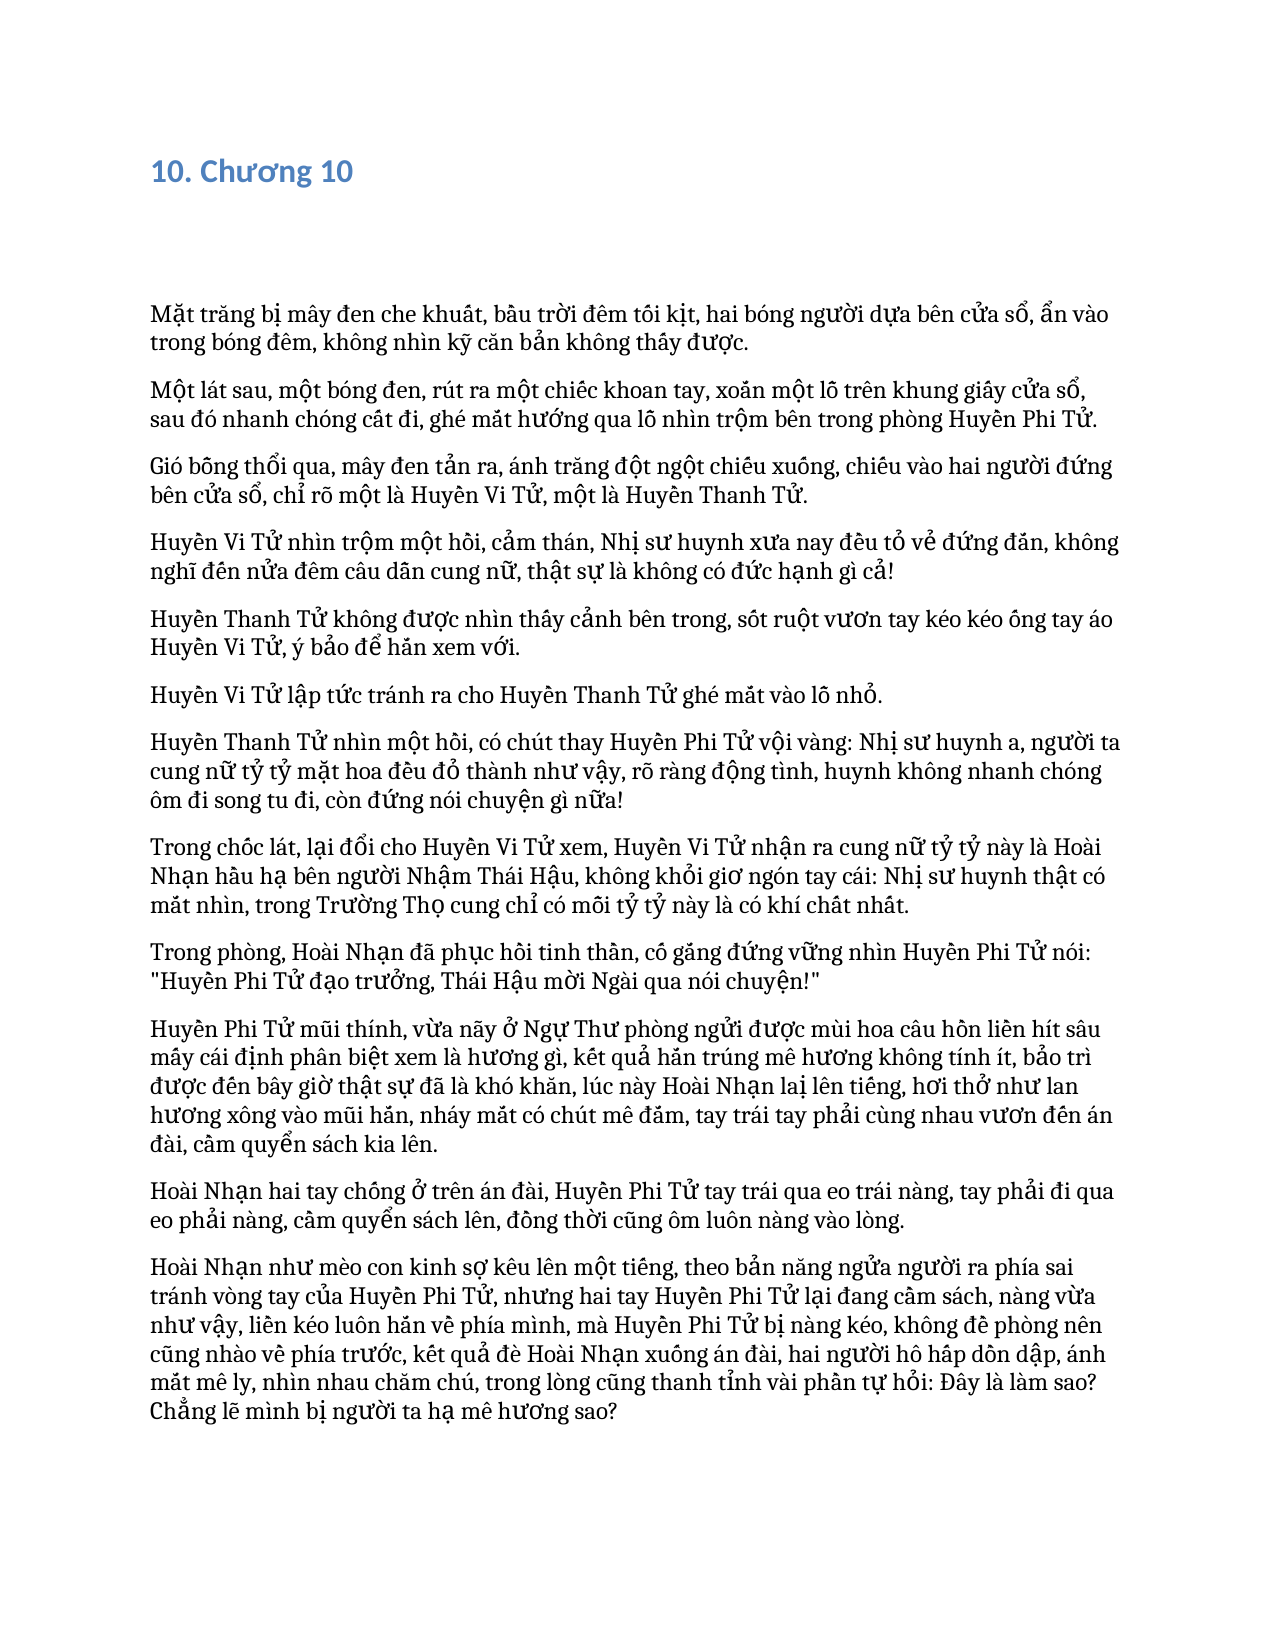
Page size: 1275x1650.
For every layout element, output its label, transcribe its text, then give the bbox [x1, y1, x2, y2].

text Trong phòng, Hoài Nhạn đã phục hồi tinh thần, cố gắng đứng vững nhìn Huyền Phi Tử nói: "Huyền Phi Tử đạo trưởng, Thái Hậu mời Ngài qua nói chuyện!" [150, 938, 1125, 996]
subtitle 10. Chương 10 [150, 150, 1125, 191]
text Huyền Thanh Tử nhìn một hồi, có chút thay Huyền Phi Tử vội vàng: Nhị sư huynh a, người ta cung nữ tỷ tỷ mặt hoa đều đỏ thành như vậy, rõ ràng động tình, huynh không nhanh chóng ôm đi song tu đi, còn đứng nói chuyện gì nữa! [150, 728, 1125, 814]
text Một lát sau, một bóng đen, rút ra một chiếc khoan tay, xoắn một lỗ trên khung giấy cửa sổ, sau đó nhanh chóng cất đi, ghé mắt hướng qua lỗ nhìn trộm bên trong phòng Huyền Phi Tử. [150, 376, 1125, 433]
text Mặt trăng bị mây đen che khuất, bầu trời đêm tối kịt, hai bóng người dựa bên cửa sổ, ẩn vào trong bóng đêm, không nhìn kỹ căn bản không thấy được. [150, 299, 1125, 357]
text Huyền Phi Tử mũi thính, vừa nãy ở Ngự Thư phòng ngửi được mùi hoa câu hồn liền hít sâu mấy cái định phân biệt xem là hương gì, kết quả hắn trúng mê hương không tính ít, bảo trì được đến bây giờ thật sự đã là khó khăn, lúc này Hoài Nhạn laị lên tiếng, hơi thở như lan hương xông vào mũi hắn, nháy mắt có chút mê đắm, tay trái tay phải cùng nhau vươn đến án đài, cầm quyển sách kia lên. [150, 1014, 1125, 1158]
text Hoài Nhạn như mèo con kinh sợ kêu lên một tiếng, theo bản năng ngửa người ra phía sai tránh vòng tay của Huyền Phi Tử, nhưng hai tay Huyền Phi Tử lại đang cầm sách, nàng vừa như vậy, liền kéo luôn hắn về phía mình, mà Huyền Phi Tử bị nàng kéo, không đề phòng nên cũng nhào về phía trước, kết quả đè Hoài Nhạn xuống án đài, hai người hô hấp dồn dập, ánh mắt mê ly, nhìn nhau chăm chú, trong lòng cũng thanh tỉnh vài phần tự hỏi: Đây là làm sao? Chẳng lẽ mình bị người ta hạ mê hương sao? [150, 1253, 1125, 1426]
text Trong chốc lát, lại đổi cho Huyền Vi Tử xem, Huyền Vi Tử nhận ra cung nữ tỷ tỷ này là Hoài Nhạn hầu hạ bên người Nhậm Thái Hậu, không khỏi giơ ngón tay cái: Nhị sư huynh thật có mắt nhìn, trong Trường Thọ cung chỉ có mỗi tỷ tỷ này là có khí chất nhất. [150, 833, 1125, 919]
text Gió bỗng thổi qua, mây đen tản ra, ánh trăng đột ngột chiếu xuống, chiếu vào hai người đứng bên cửa sổ, chỉ rõ một là Huyền Vi Tử, một là Huyền Thanh Tử. [150, 452, 1125, 509]
text Huyền Thanh Tử không được nhìn thấy cảnh bên trong, sốt ruột vươn tay kéo kéo ống tay áo Huyền Vi Tử, ý bảo để hắn xem với. [150, 604, 1125, 662]
text Huyền Vi Tử nhìn trộm một hồi, cảm thán, Nhị sư huynh xưa nay đều tỏ vẻ đứng đắn, không nghĩ đến nửa đêm câu dẫn cung nữ, thật sự là không có đức hạnh gì cả! [150, 528, 1125, 586]
text Huyền Vi Tử lập tức tránh ra cho Huyền Thanh Tử ghé mắt vào lỗ nhỏ. [150, 681, 1125, 709]
text Hoài Nhạn hai tay chống ở trên án đài, Huyền Phi Tử tay trái qua eo trái nàng, tay phải đi qua eo phải nàng, cầm quyển sách lên, đồng thời cũng ôm luôn nàng vào lòng. [150, 1177, 1125, 1234]
